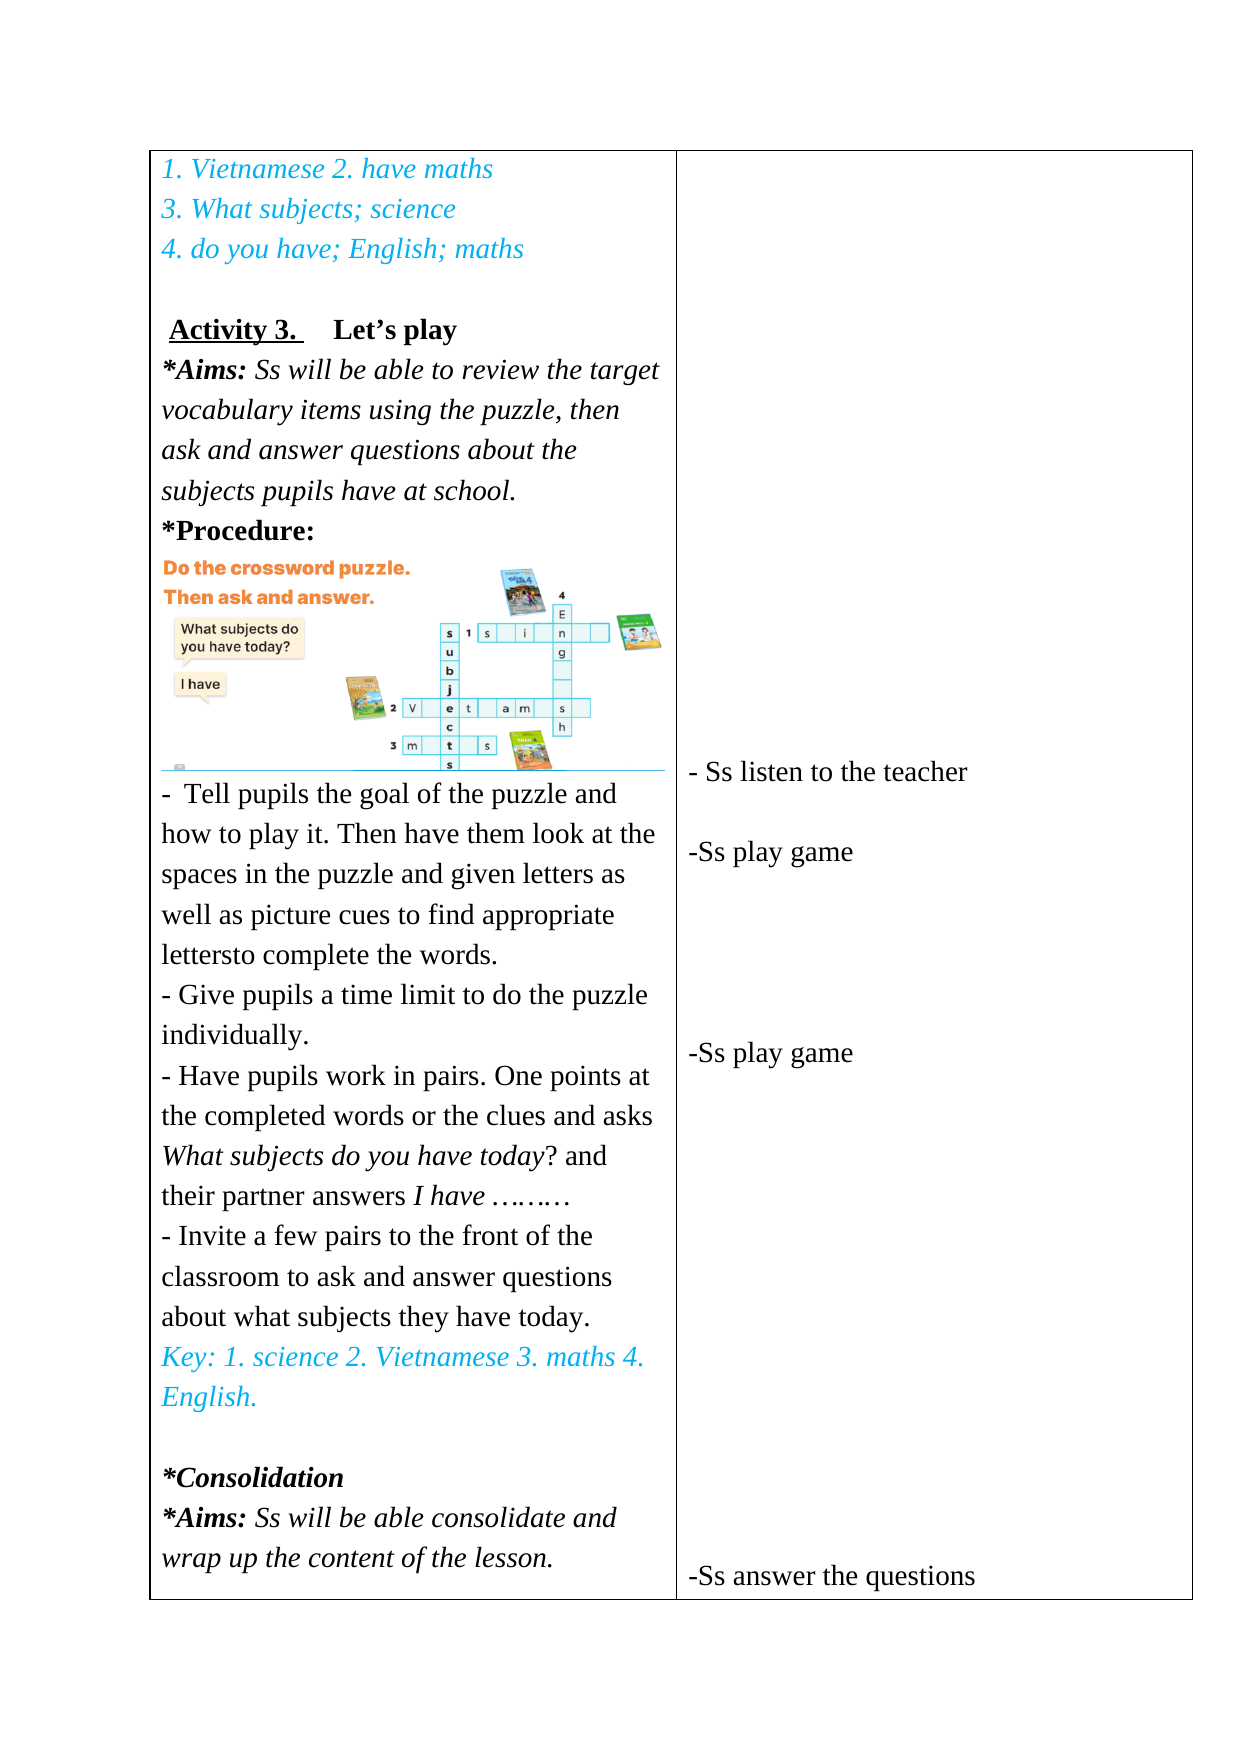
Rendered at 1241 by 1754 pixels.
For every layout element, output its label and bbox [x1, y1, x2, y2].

table_cell [677, 151, 1192, 1598]
picture [161, 553, 666, 771]
table_cell [151, 151, 676, 1598]
